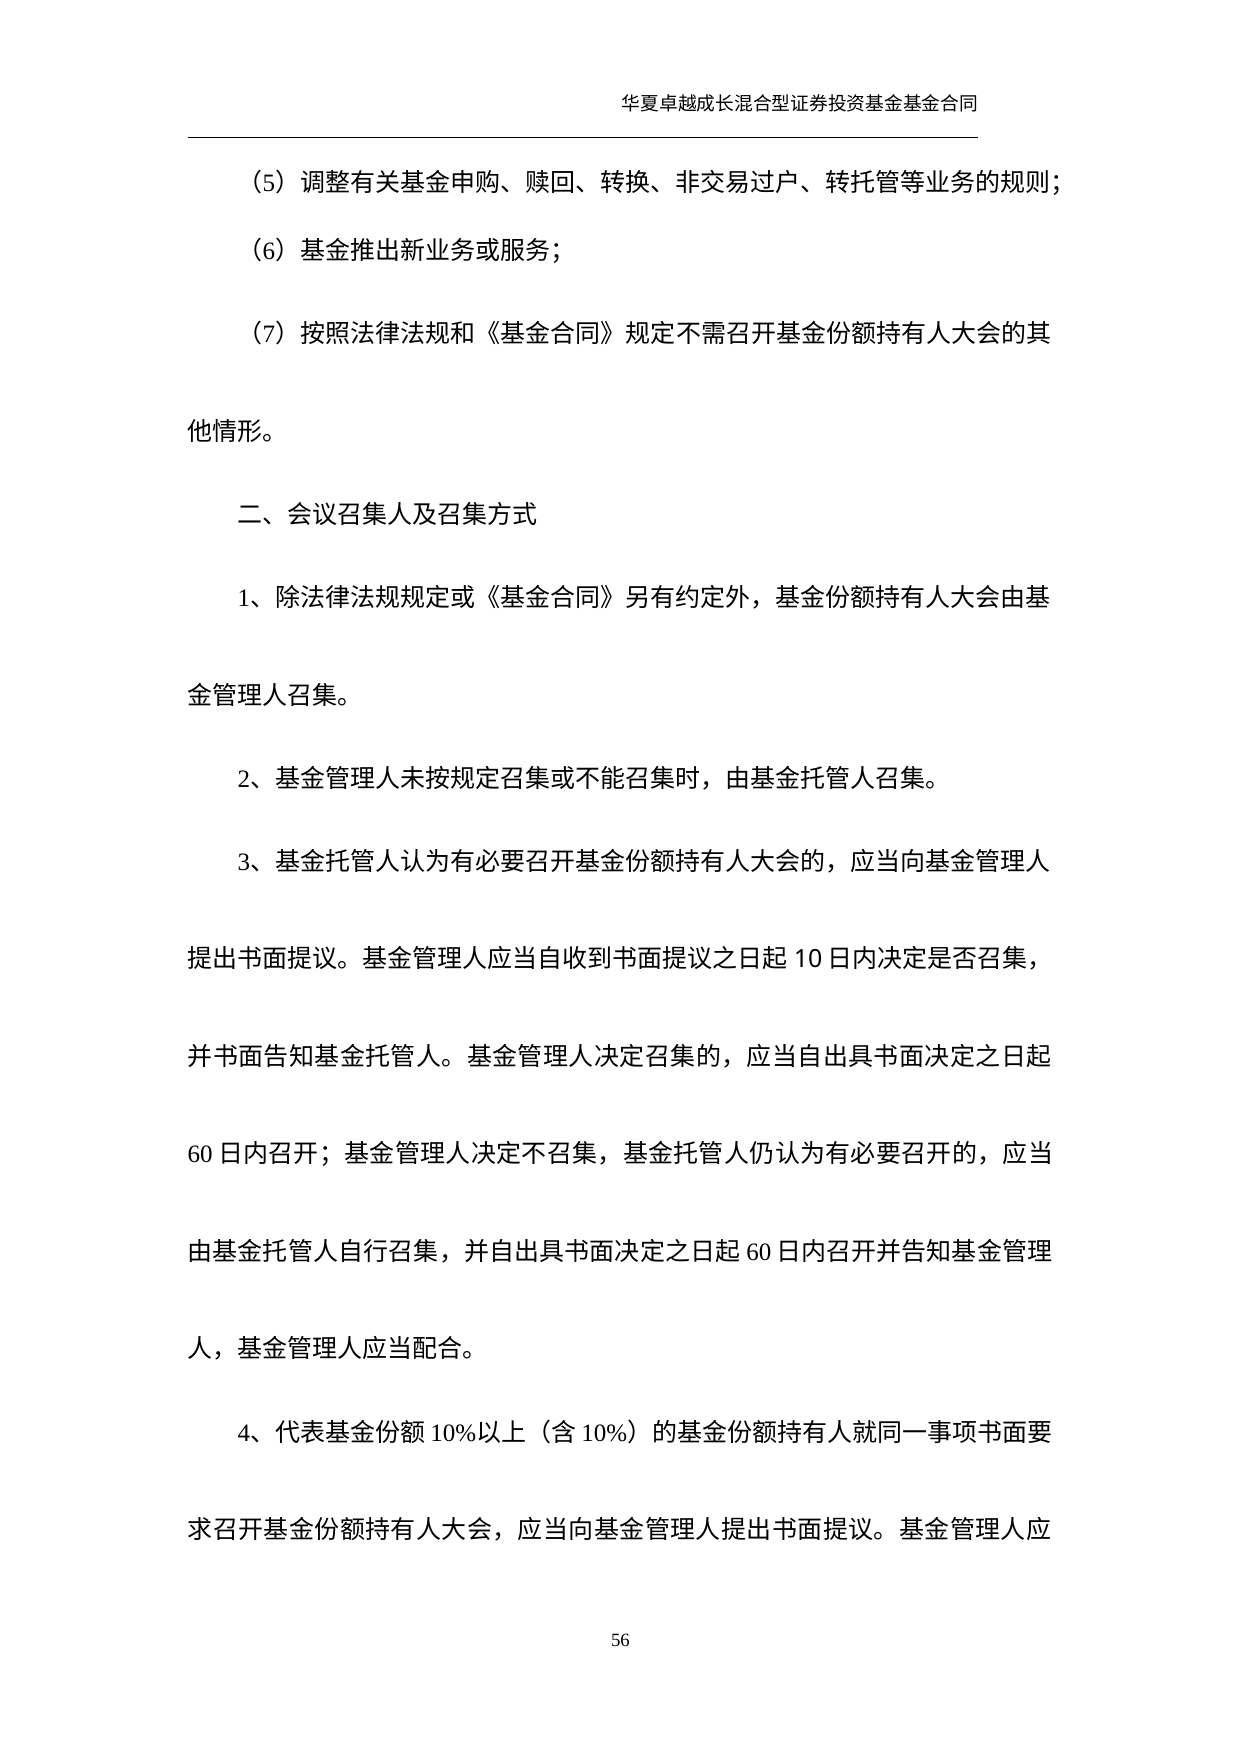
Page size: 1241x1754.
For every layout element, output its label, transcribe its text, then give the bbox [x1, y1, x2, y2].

text 3、基金托管人认为有必要召开基金份额持有人大会的，应当向基金管理人提出书面提议。基金管理人应当自收到书面提议之日起10日内决定是否召集，并书面告知基金托管人。基金管理人决定召集的，应当自出具书面决定之日起60日内召开；基金管理人决定不召集，基金托管人仍认为有必要召开的，应当由基金托管人自行召集，并自出具书面决定之日起60日内召开并告知基金管理人，基金管理人应当配合。 [187, 827, 1053, 1379]
text 1、除法律法规规定或《基金合同》另有约定外，基金份额持有人大会由基金管理人召集。 [187, 563, 1053, 726]
text 2、基金管理人未按规定召集或不能召集时，由基金托管人召集。 [187, 744, 1053, 809]
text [187, 1398, 1053, 1560]
text （7）按照法律法规和《基金合同》规定不需召开基金份额持有人大会的其他情形。 [187, 299, 1053, 462]
text （6）基金推出新业务或服务； [187, 216, 1053, 281]
text 二、会议召集人及召集方式 [187, 480, 1053, 545]
text （5）调整有关基金申购、赎回、转换、非交易过户、转托管等业务的规则； [187, 162, 1053, 198]
